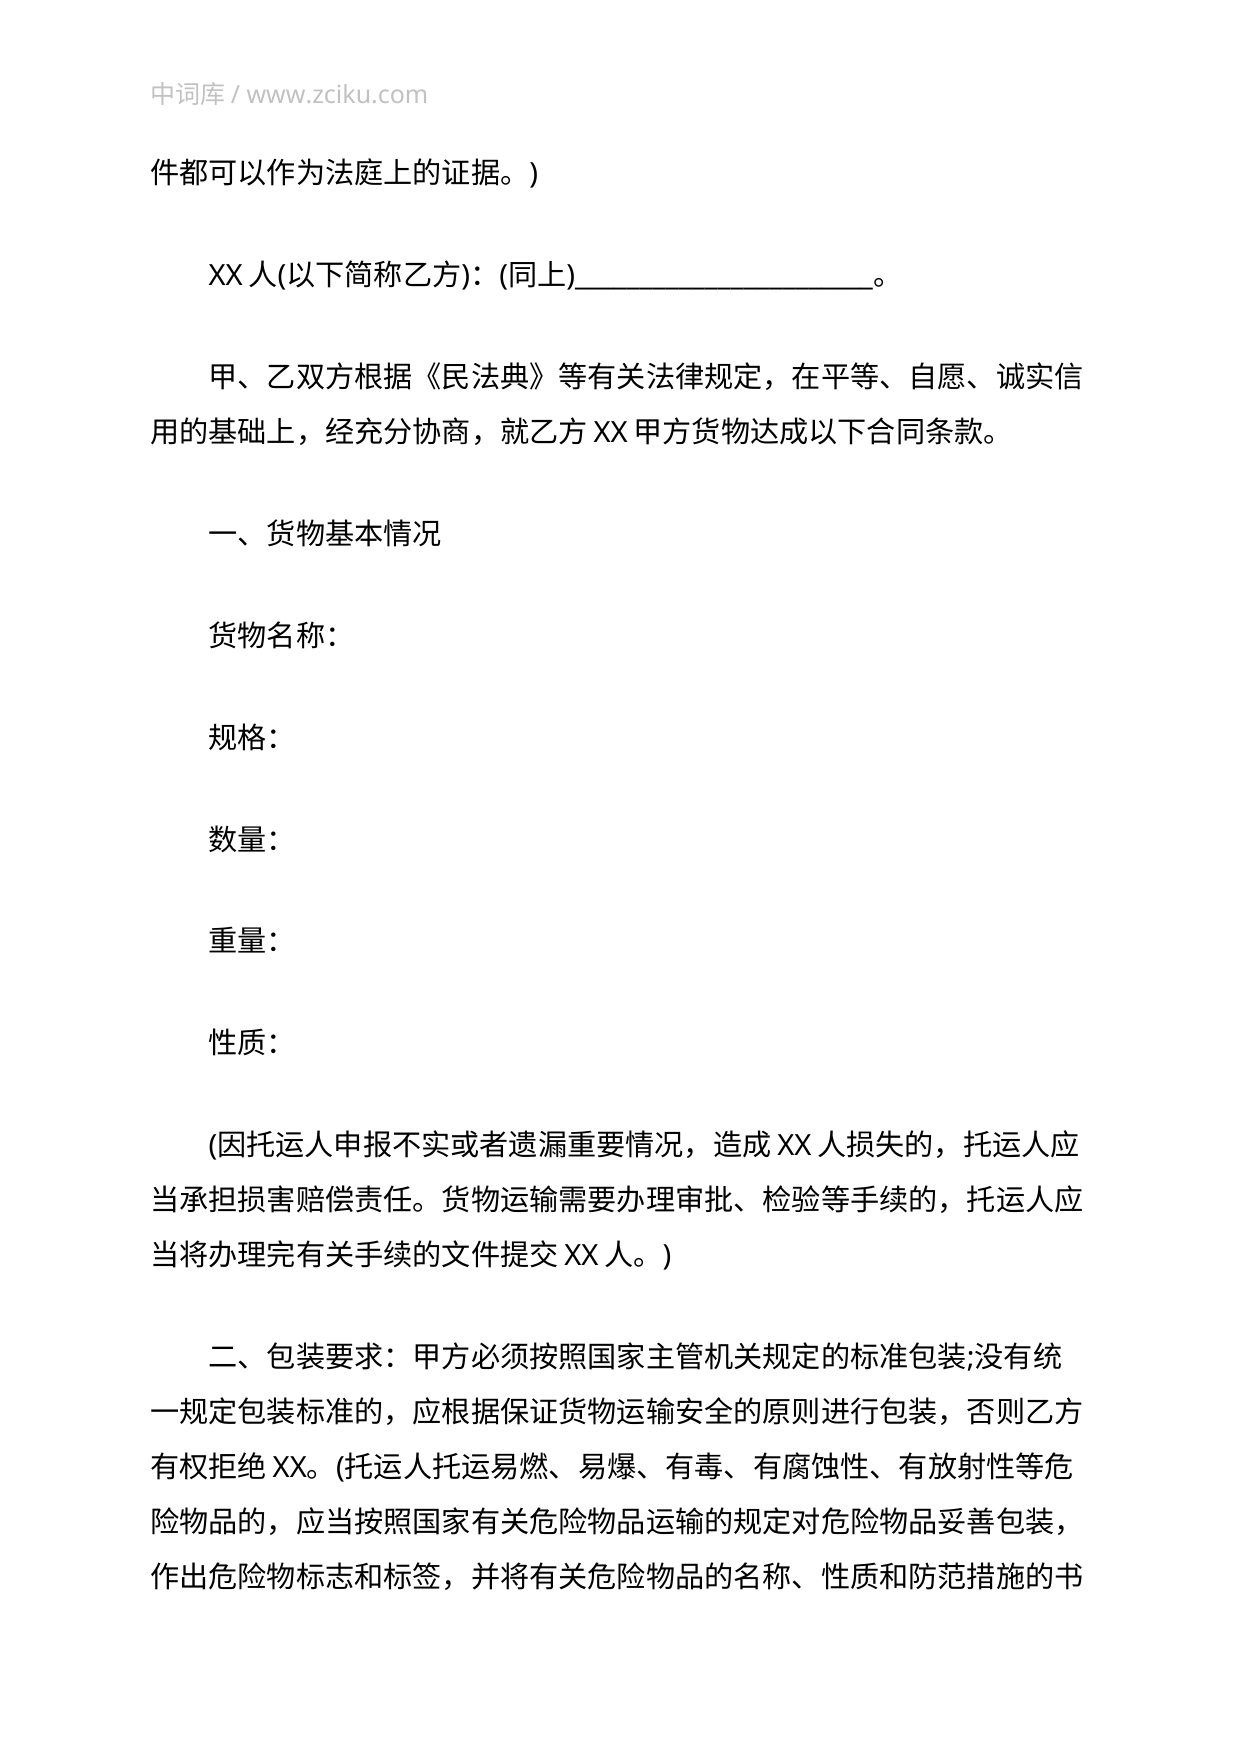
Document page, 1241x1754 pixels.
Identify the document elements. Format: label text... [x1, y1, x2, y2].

text (因托运人申报不实或者遗漏重要情况，造成XX人损失的，托运人应当承担损害赔偿责任。货物运输需要办理审批、检验等手续的，托运人应当将办理完有关手续的文件提交XX人。) [150, 1121, 1090, 1274]
text 规格： [150, 714, 1090, 757]
text 数量： [150, 816, 1090, 858]
text 甲、乙双方根据《民法典》等有关法律规定，在平等、自愿、诚实信用的基础上，经充分协商，就乙方XX甲方货物达成以下合同条款。 [150, 354, 1090, 451]
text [150, 150, 1090, 192]
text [150, 1333, 1090, 1595]
text XX人(以下简称乙方)：(同上)_______________________。 [150, 252, 1090, 294]
text 货物名称： [150, 613, 1090, 655]
text 重量： [150, 918, 1090, 960]
text 一、货物基本情况 [150, 511, 1090, 553]
text 性质： [150, 1020, 1090, 1062]
